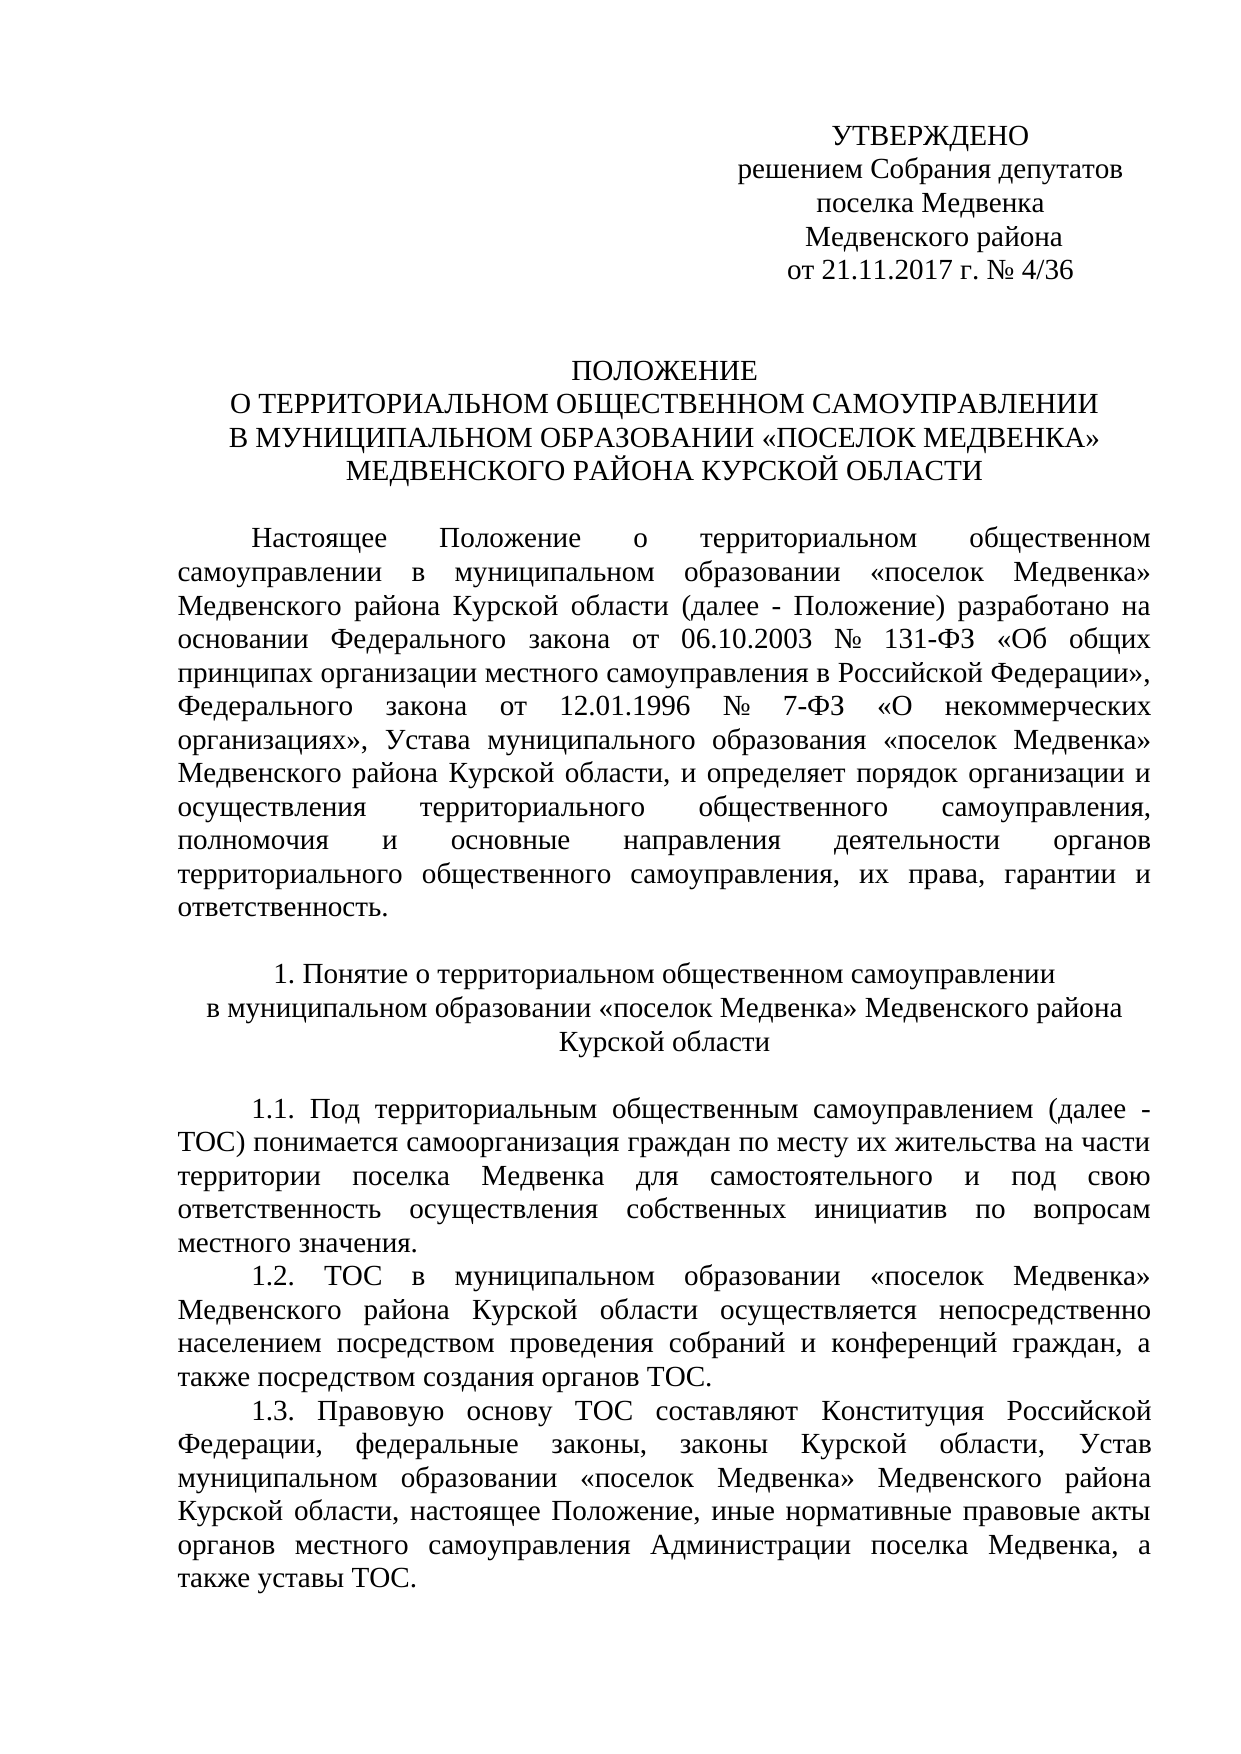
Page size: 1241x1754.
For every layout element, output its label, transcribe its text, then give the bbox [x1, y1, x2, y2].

text в муниципальном образовании «поселок Медвенка» Медвенского района Курской области [177, 990, 1152, 1057]
text 1.3. Правовую основу ТОС составляют Конституция Российской Федерации, федеральные законы, законы Курской области, Устав муниципальном образовании «поселок Медвенка» Медвенского района Курской области, настоящее Положение, иные нормативные правовые акты органов местного самоуправления Администрации поселка Медвенка, а также уставы ТОС. [177, 1393, 1152, 1594]
text решением Собрания депутатов поселка Медвенка [709, 152, 1152, 219]
text Настоящее Положение о территориальном общественном самоуправлении в муниципальном образовании «поселок Медвенка» Медвенского района Курской области (далее - Положение) разработано на основании Федерального закона от 06.10.2003 № 131-ФЗ «Об общих принципах организации местного самоуправления в Российской Федерации», Федерального закона от 12.01.1996 № 7-ФЗ «О некоммерческих организациях», Устава муниципального образования «поселок Медвенка» Медвенского района Курской области, и определяет порядок организации и осуществления территориального общественного самоуправления, полномочия и основные направления деятельности органов территориального общественного самоуправления, их права, гарантии и ответственность. [177, 521, 1152, 923]
text 1.1. Под территориальным общественным самоуправлением (далее - ТОС) понимается самоорганизация граждан по месту их жительства на части территории поселка Медвенка для самостоятельного и под свою ответственность осуществления собственных инициатив по вопросам местного значения. [177, 1091, 1152, 1258]
text от 21.11.2017 г. № 4/36 [709, 252, 1152, 286]
text 1. Понятие о территориальном общественном самоуправлении [177, 957, 1152, 990]
title ПОЛОЖЕНИЕ [177, 353, 1152, 386]
text 1.2. ТОС в муниципальном образовании «поселок Медвенка» Медвенского района Курской области осуществляется непосредственно населением посредством проведения собраний и конференций граждан, а также посредством создания органов ТОС. [177, 1258, 1152, 1393]
text Медвенского района [709, 219, 1152, 252]
text УТВЕРЖДЕНО [709, 118, 1152, 152]
title О ТЕРРИТОРИАЛЬНОМ ОБЩЕСТВЕННОМ САМОУПРАВЛЕНИИ [177, 386, 1152, 420]
title В МУНИЦИПАЛЬНОМ ОБРАЗОВАНИИ «ПОСЕЛОК МЕДВЕНКА» МЕДВЕНСКОГО РАЙОНА КУРСКОЙ ОБЛАСТИ [177, 420, 1152, 487]
